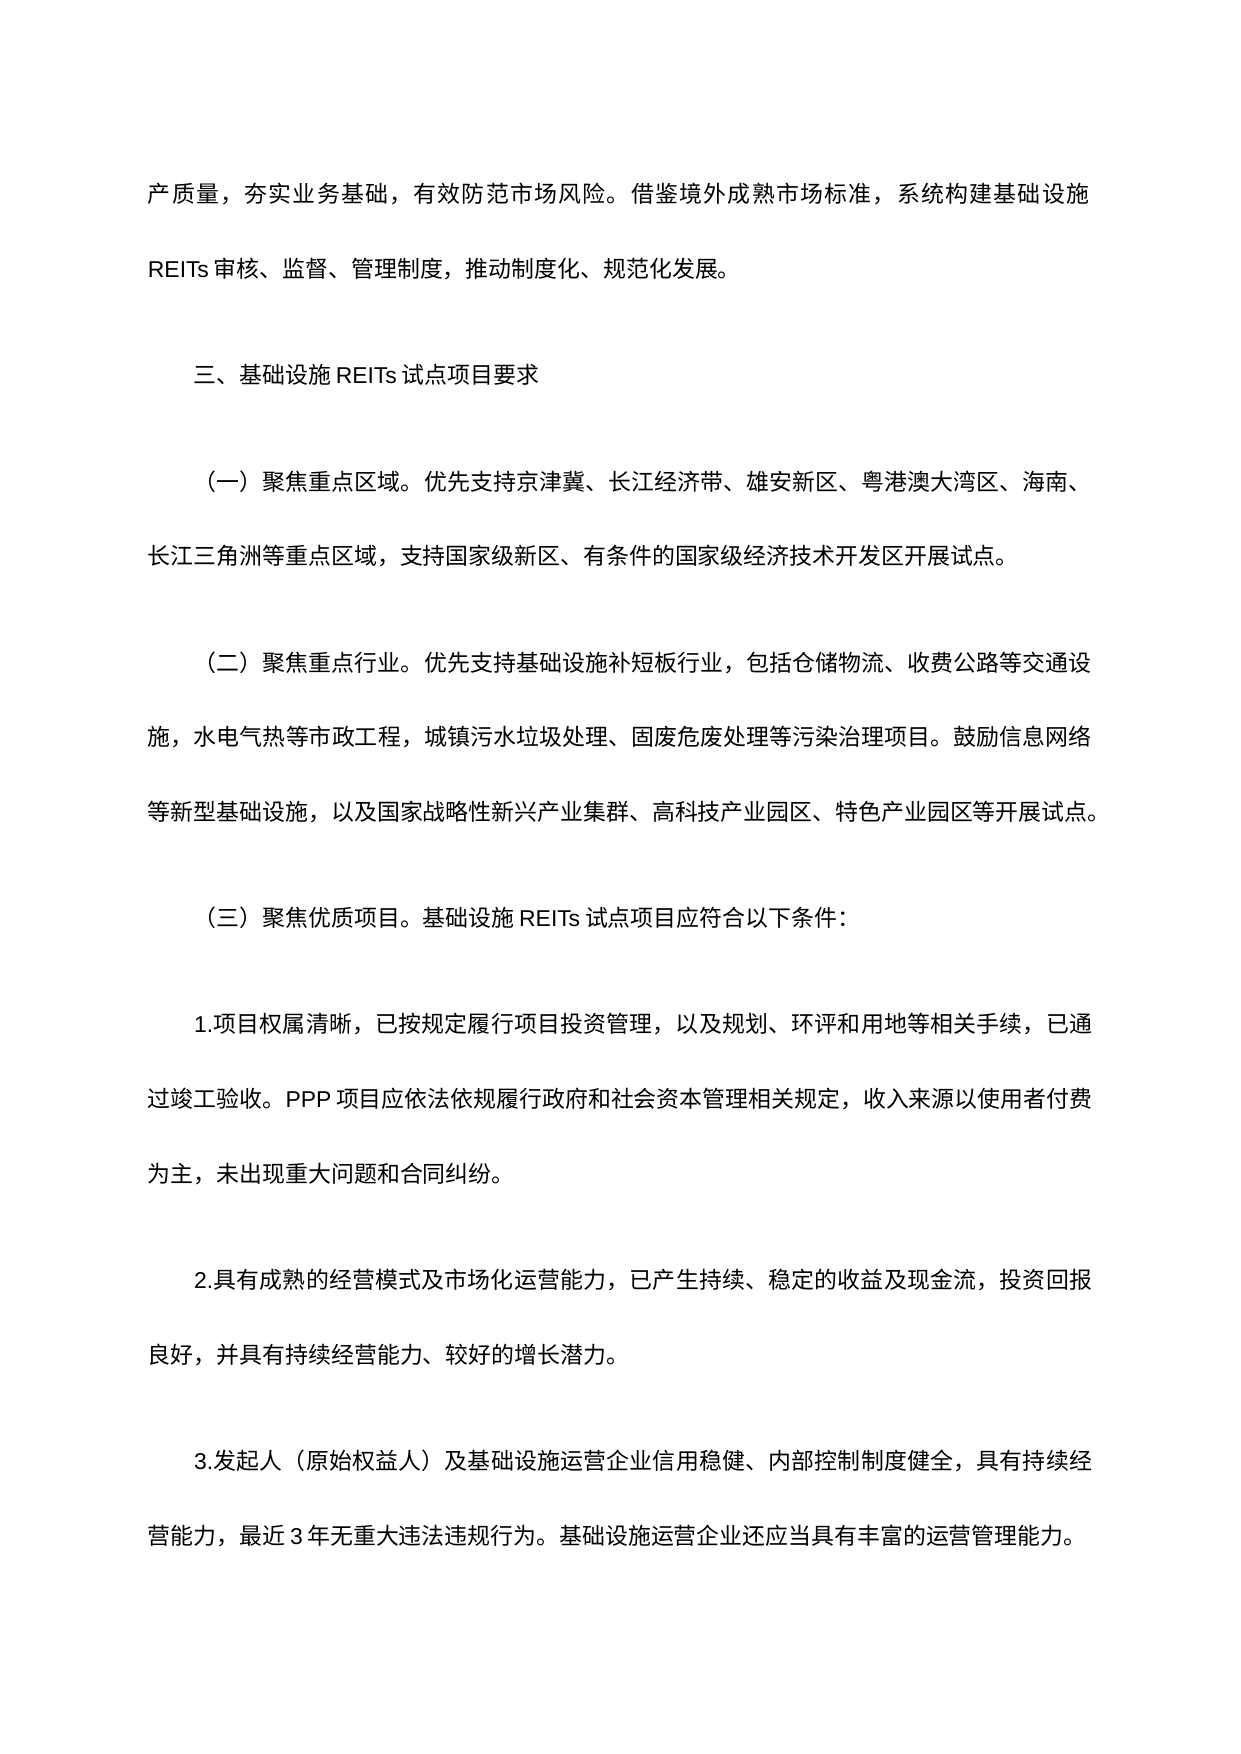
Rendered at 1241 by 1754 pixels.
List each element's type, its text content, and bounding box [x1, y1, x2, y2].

text （一）聚焦重点区域。优先支持京津冀、长江经济带、雄安新区、粤港澳大湾区、海南、长江三角洲等重点区域，支持国家级新区、有条件的国家级经济技术开发区开展试点。 [148, 448, 1092, 587]
text 1.项目权属清晰，已按规定履行项目投资管理，以及规划、环评和用地等相关手续，已通过竣工验收。PPP项目应依法依规履行政府和社会资本管理相关规定，收入来源以使用者付费为主，未出现重大问题和合同纠纷。 [148, 991, 1092, 1205]
text （三）聚焦优质项目。基础设施REITs试点项目应符合以下条件： [148, 884, 1092, 949]
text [148, 161, 1092, 300]
text 三、基础设施REITs试点项目要求 [148, 341, 1092, 406]
text 3.发起人（原始权益人）及基础设施运营企业信用稳健、内部控制制度健全，具有持续经营能力，最近3年无重大违法违规行为。基础设施运营企业还应当具有丰富的运营管理能力。 [148, 1427, 1092, 1567]
text （二）聚焦重点行业。优先支持基础设施补短板行业，包括仓储物流、收费公路等交通设施，水电气热等市政工程，城镇污水垃圾处理、固废危废处理等污染治理项目。鼓励信息网络等新型基础设施，以及国家战略性新兴产业集群、高科技产业园区、特色产业园区等开展试点。 [148, 629, 1092, 843]
text 2.具有成熟的经营模式及市场化运营能力，已产生持续、稳定的收益及现金流，投资回报良好，并具有持续经营能力、较好的增长潜力。 [148, 1246, 1092, 1386]
